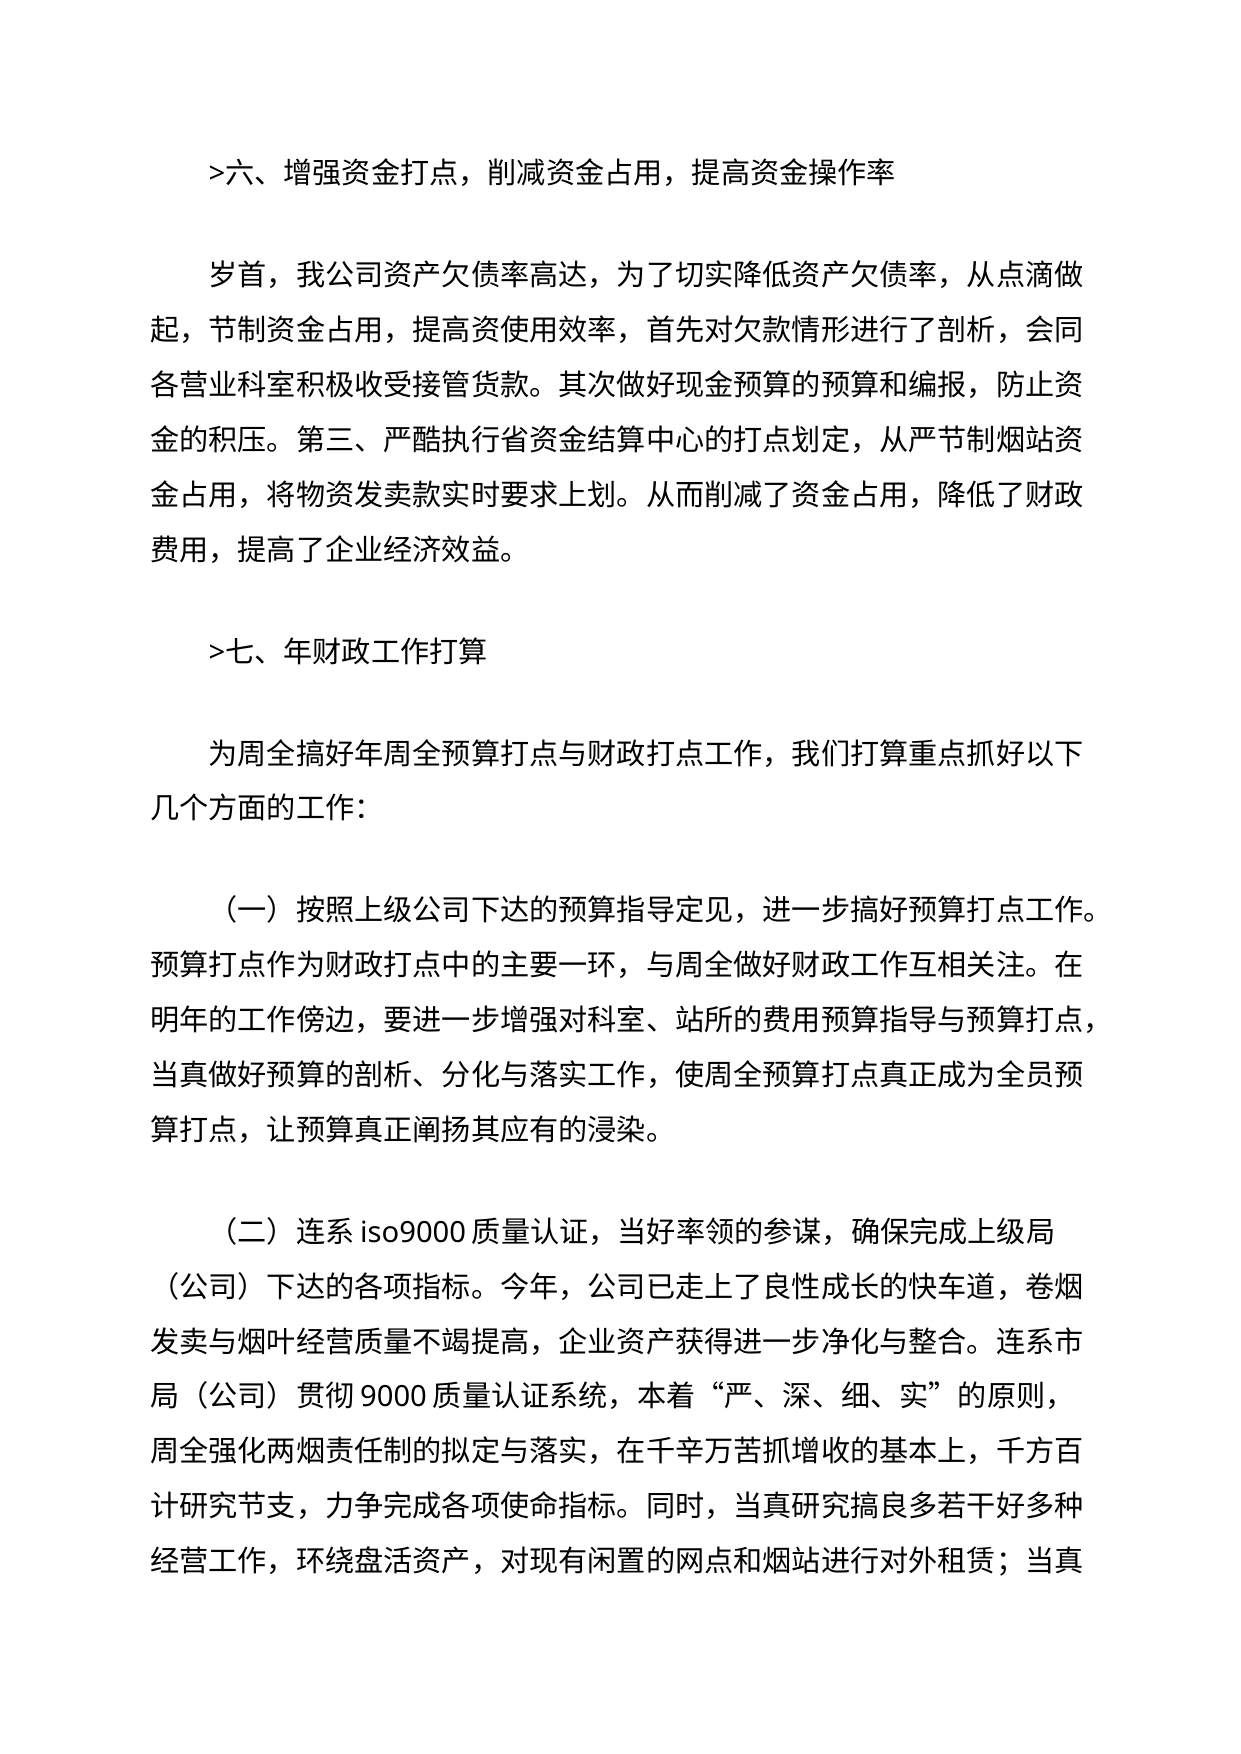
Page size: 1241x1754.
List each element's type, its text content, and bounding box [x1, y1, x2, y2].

text >七、年财政工作打算 [150, 628, 1090, 671]
text >六、增强资金打点，削减资金占用，提高资金操作率 [150, 150, 1090, 192]
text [150, 1208, 1090, 1580]
text 岁首，我公司资产欠债率高达，为了切实降低资产欠债率，从点滴做起，节制资金占用，提高资使用效率，首先对欠款情形进行了剖析，会同各营业科室积极收受接管货款。其次做好现金预算的预算和编报，防止资金的积压。第三、严酷执行省资金结算中心的打点划定，从严节制烟站资金占用，将物资发卖款实时要求上划。从而削减了资金占用，降低了财政费用，提高了企业经济效益。 [150, 252, 1090, 569]
text 为周全搞好年周全预算打点与财政打点工作，我们打算重点抓好以下几个方面的工作： [150, 730, 1090, 827]
text （一）按照上级公司下达的预算指导定见，进一步搞好预算打点工作。预算打点作为财政打点中的主要一环，与周全做好财政工作互相关注。在明年的工作傍边，要进一步增强对科室、站所的费用预算指导与预算打点，当真做好预算的剖析、分化与落实工作，使周全预算打点真正成为全员预算打点，让预算真正阐扬其应有的浸染。 [150, 887, 1090, 1149]
